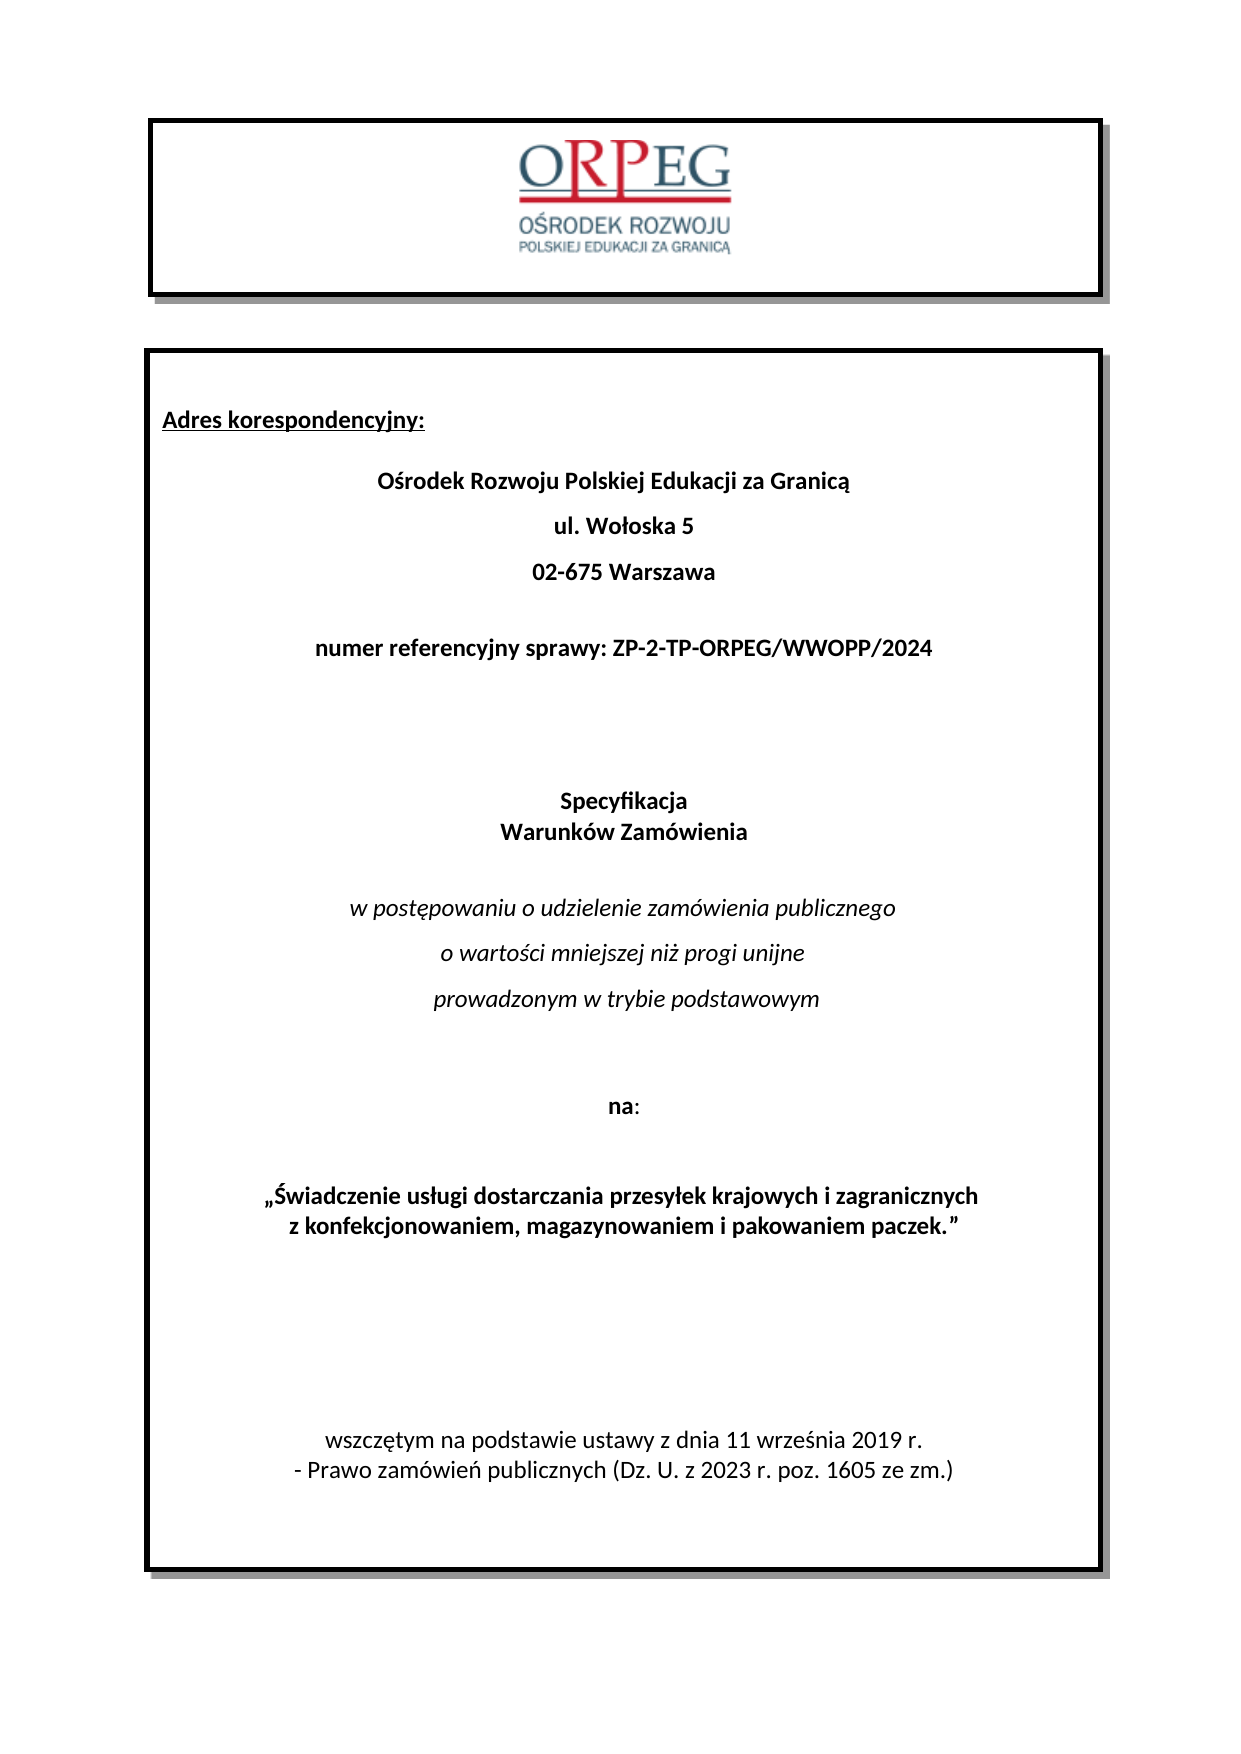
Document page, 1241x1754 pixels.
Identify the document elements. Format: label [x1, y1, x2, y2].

picture [518, 140, 733, 256]
